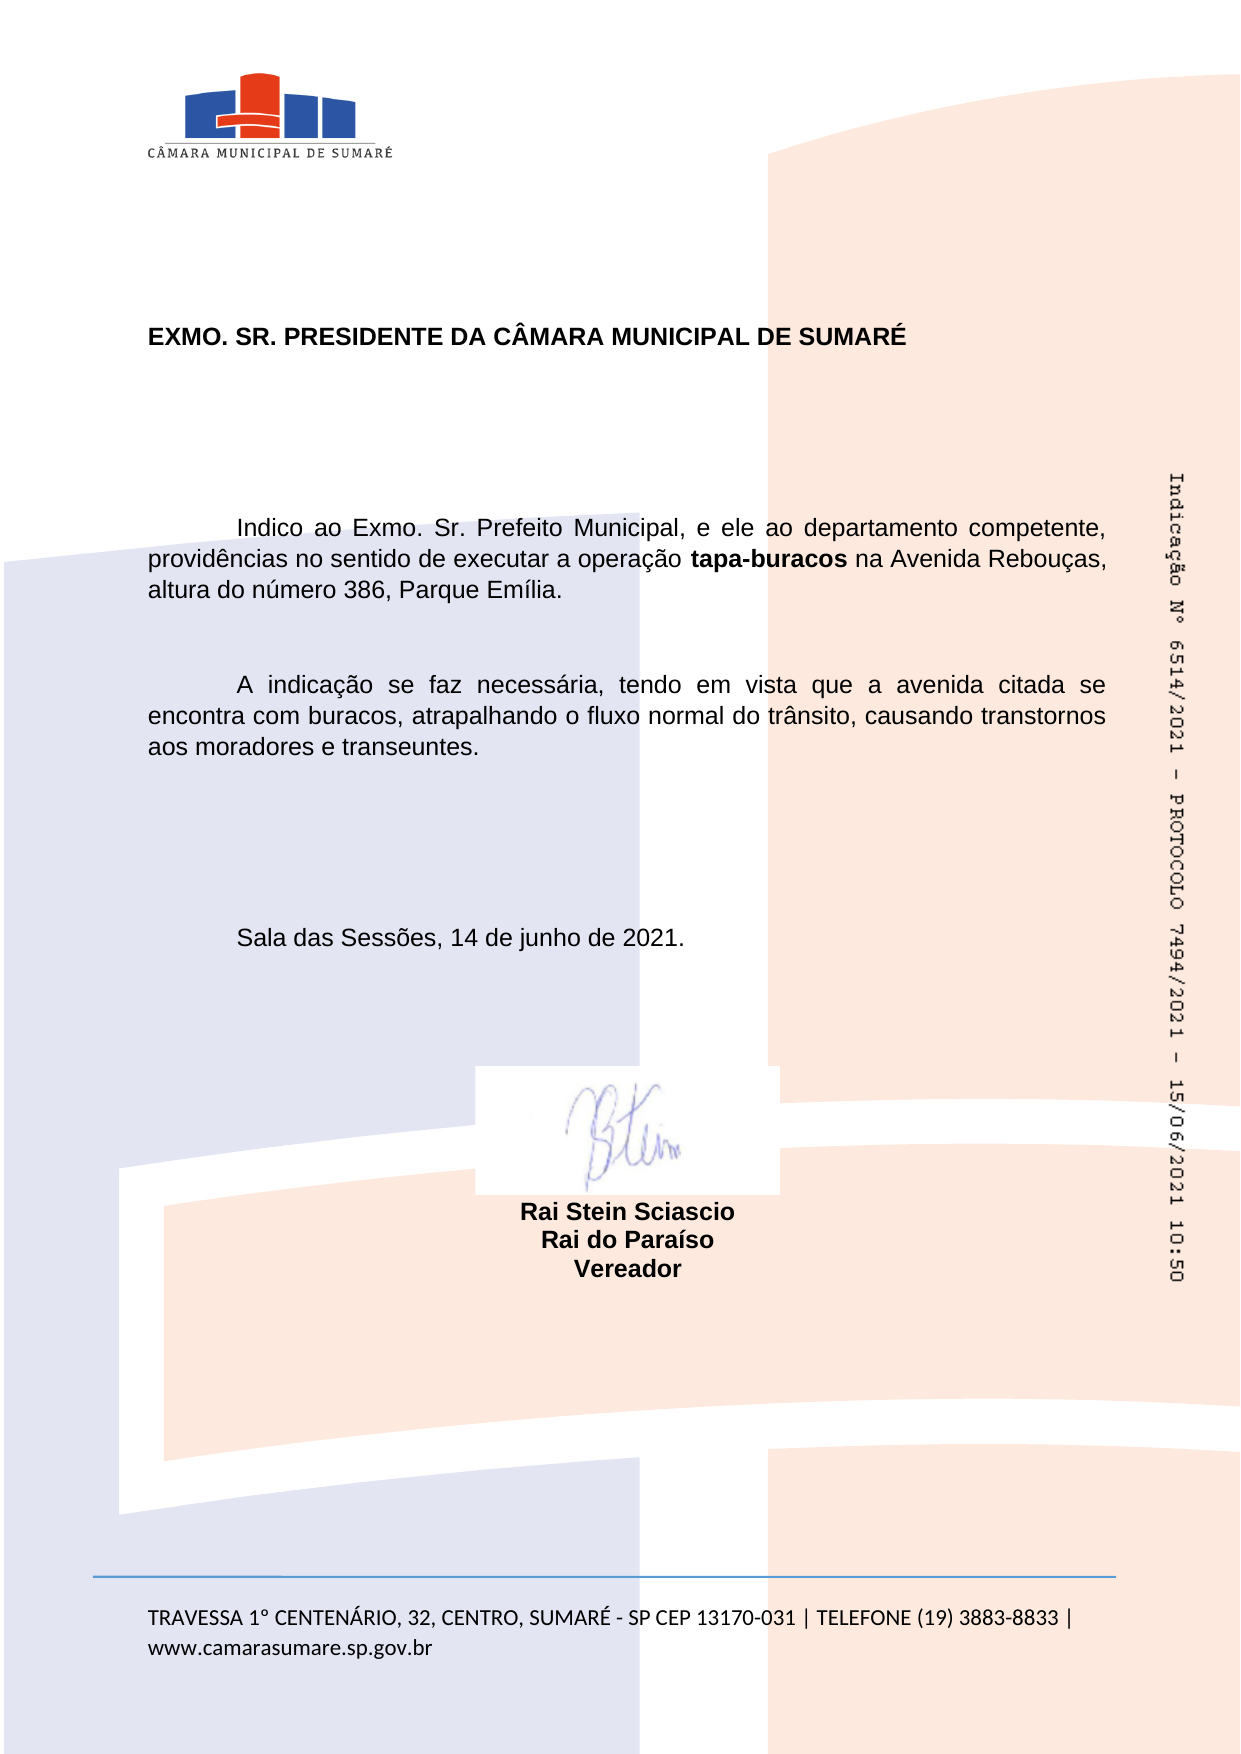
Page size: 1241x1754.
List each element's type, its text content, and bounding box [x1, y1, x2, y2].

text Vereador [148, 1254, 1107, 1283]
text Rai Stein Sciascio [148, 1197, 1107, 1225]
text Indico ao Exmo. Sr. Prefeito Municipal, e ele ao departamento competente, providências no sentido de executar a operação tapa-buracos na Avenida Rebouças, altura do número 386, Parque Emília. [148, 513, 1107, 603]
text EXMO. SR. PRESIDENTE DA CÂMARA MUNICIPAL DE SUMARÉ [148, 322, 1107, 351]
text Rai do Paraíso [148, 1225, 1107, 1254]
text Sala das Sessões, 14 de junho de 2021. [148, 923, 1107, 952]
text A indicação se faz necessária, tendo em vista que a avenida citada se encontra com buracos, atrapalhando o fluxo normal do trânsito, causando transtornos aos moradores e transeuntes. [148, 670, 1107, 761]
picture [147, 73, 394, 160]
picture [1142, 468, 1205, 1286]
